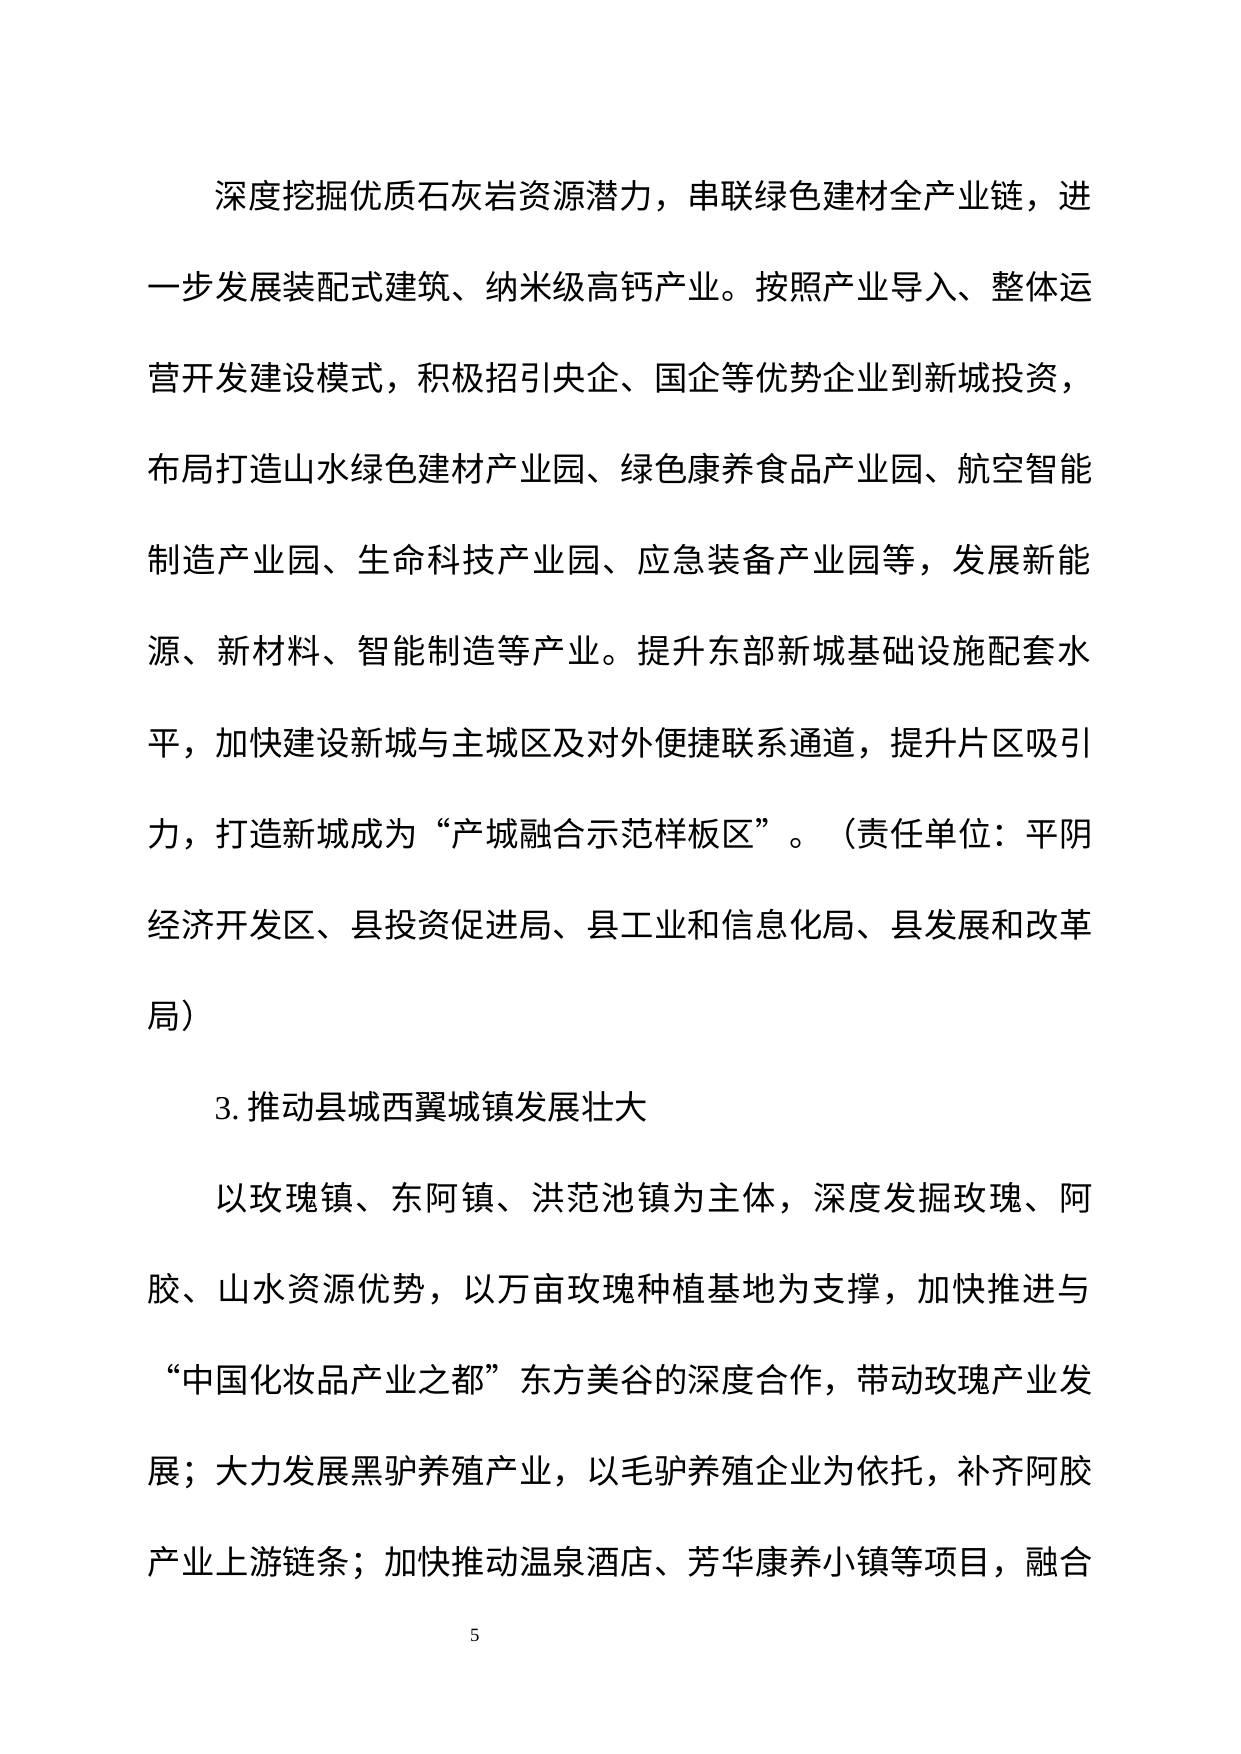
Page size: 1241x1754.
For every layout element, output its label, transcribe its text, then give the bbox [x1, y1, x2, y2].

text 3. 推动县城西翼城镇发展壮大 [148, 1059, 1093, 1150]
text 深度挖掘优质石灰岩资源潜力，串联绿色建材全产业链，进一步发展装配式建筑、纳米级高钙产业。按照产业导入、整体运营开发建设模式，积极招引央企、国企等优势企业到新城投资，布局打造山水绿色建材产业园、绿色康养食品产业园、航空智能制造产业园、生命科技产业园、应急装备产业园等，发展新能源、新材料、智能制造等产业。提升东部新城基础设施配套水平，加快建设新城与主城区及对外便捷联系通道，提升片区吸引力，打造新城成为“产城融合示范样板区”。（责任单位：平阴经济开发区、县投资促进局、县工业和信息化局、县发展和改革局） [148, 149, 1093, 1059]
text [148, 1150, 1093, 1605]
